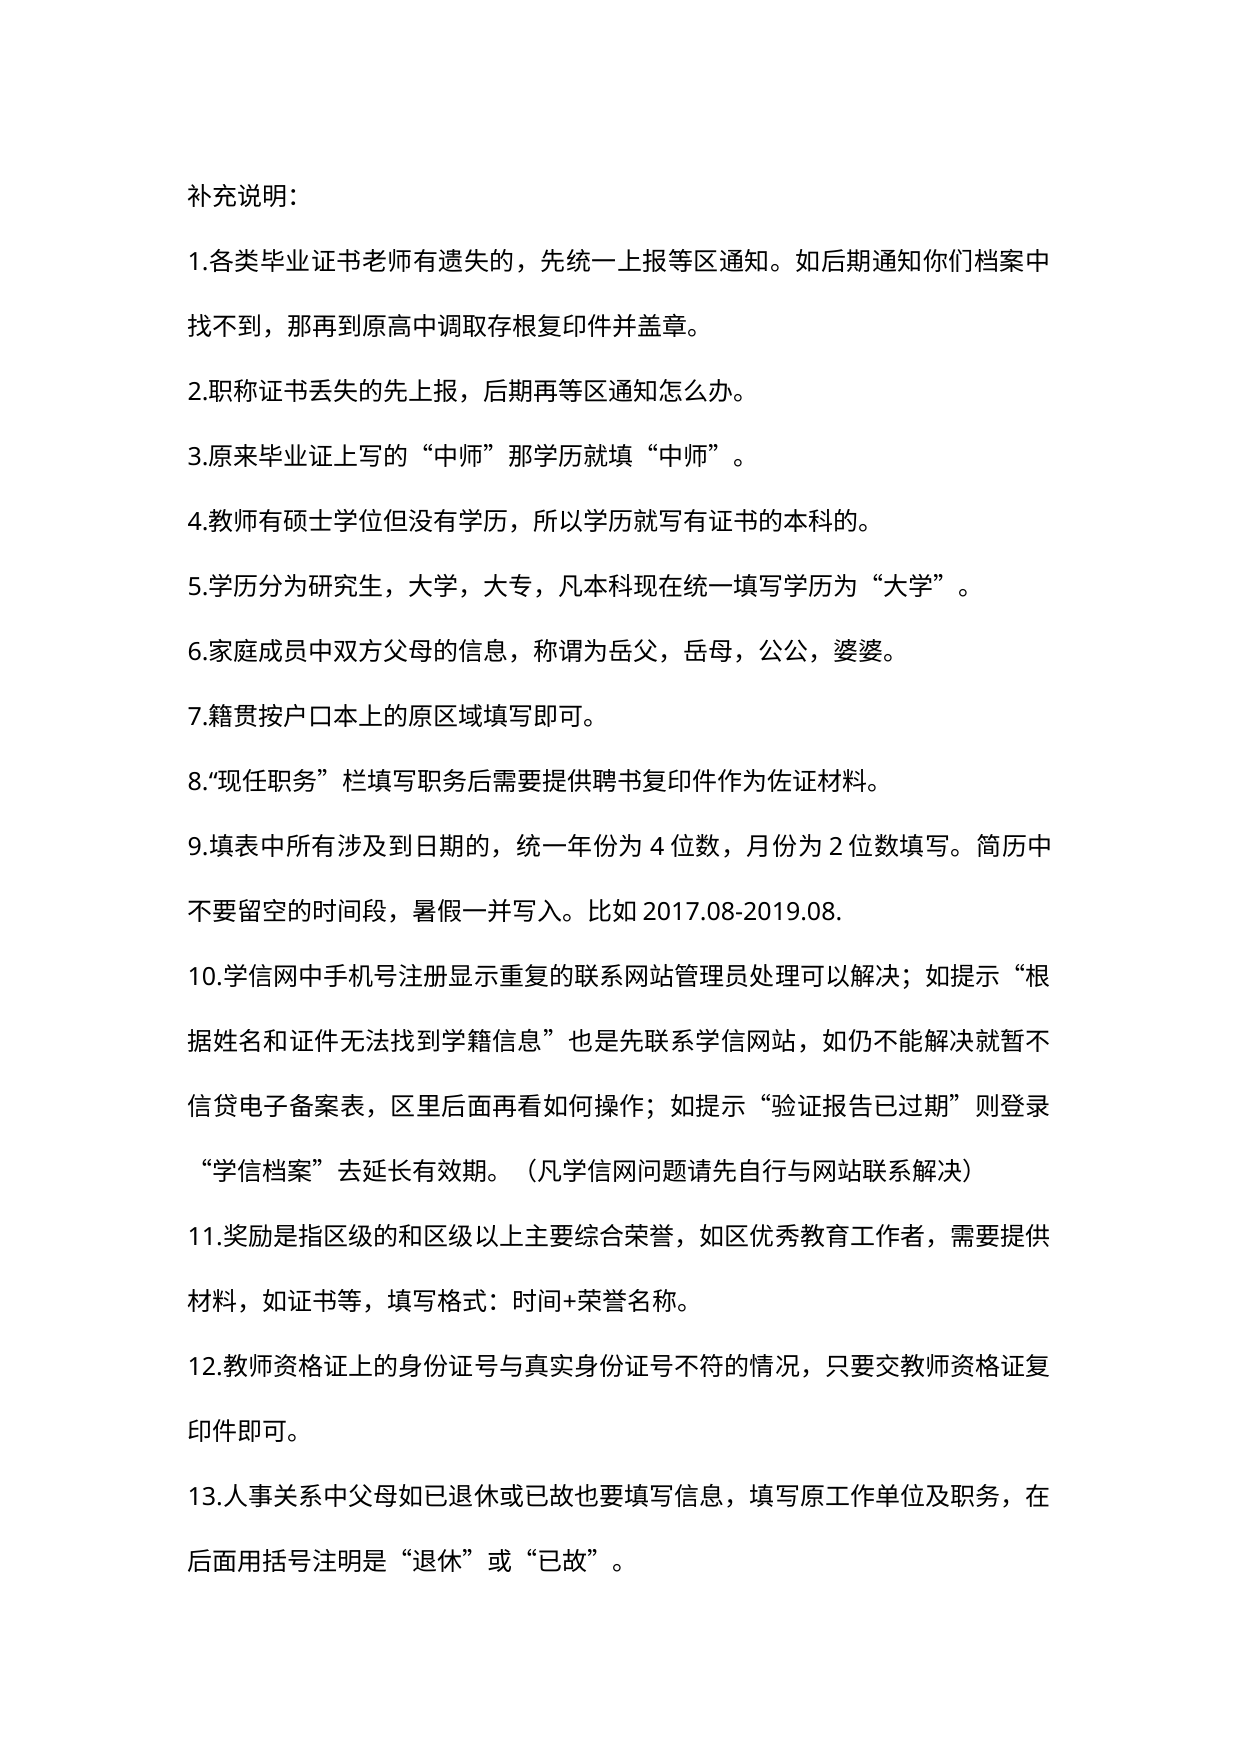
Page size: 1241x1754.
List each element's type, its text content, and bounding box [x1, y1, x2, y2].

list 13.人事关系中父母如已退休或已故也要填写信息，填写原工作单位及职务，在后面用括号注明是“退休”或“已故”。 [187, 1462, 1053, 1592]
list 9.填表中所有涉及到日期的，统一年份为4位数，月份为2位数填写。简历中不要留空的时间段，暑假一并写入。比如2017.08-2019.08. [187, 812, 1053, 942]
text 3.原来毕业证上写的“中师”那学历就填“中师”。 [187, 422, 1053, 487]
list 1.各类毕业证书老师有遗失的，先统一上报等区通知。如后期通知你们档案中找不到，那再到原高中调取存根复印件并盖章。 [187, 227, 1053, 357]
list 11.奖励是指区级的和区级以上主要综合荣誉，如区优秀教育工作者，需要提供材料，如证书等，填写格式：时间+荣誉名称。 [187, 1202, 1053, 1332]
text 补充说明： [187, 162, 1053, 227]
list 8.“现任职务”栏填写职务后需要提供聘书复印件作为佐证材料。 [187, 747, 1053, 812]
list 5.学历分为研究生，大学，大专，凡本科现在统一填写学历为“大学”。 [187, 552, 1053, 617]
list 7.籍贯按户口本上的原区域填写即可。 [187, 682, 1053, 747]
list 10.学信网中手机号注册显示重复的联系网站管理员处理可以解决；如提示“根据姓名和证件无法找到学籍信息”也是先联系学信网站，如仍不能解决就暂不信贷电子备案表，区里后面再看如何操作；如提示“验证报告已过期”则登录“学信档案”去延长有效期。（凡学信网问题请先自行与网站联系解决） [187, 942, 1053, 1202]
list 6.家庭成员中双方父母的信息，称谓为岳父，岳母，公公，婆婆。 [187, 617, 1053, 682]
list 12.教师资格证上的身份证号与真实身份证号不符的情况，只要交教师资格证复印件即可。 [187, 1332, 1053, 1462]
list 4.教师有硕士学位但没有学历，所以学历就写有证书的本科的。 [187, 487, 1053, 552]
list 2.职称证书丢失的先上报，后期再等区通知怎么办。 [187, 357, 1053, 422]
